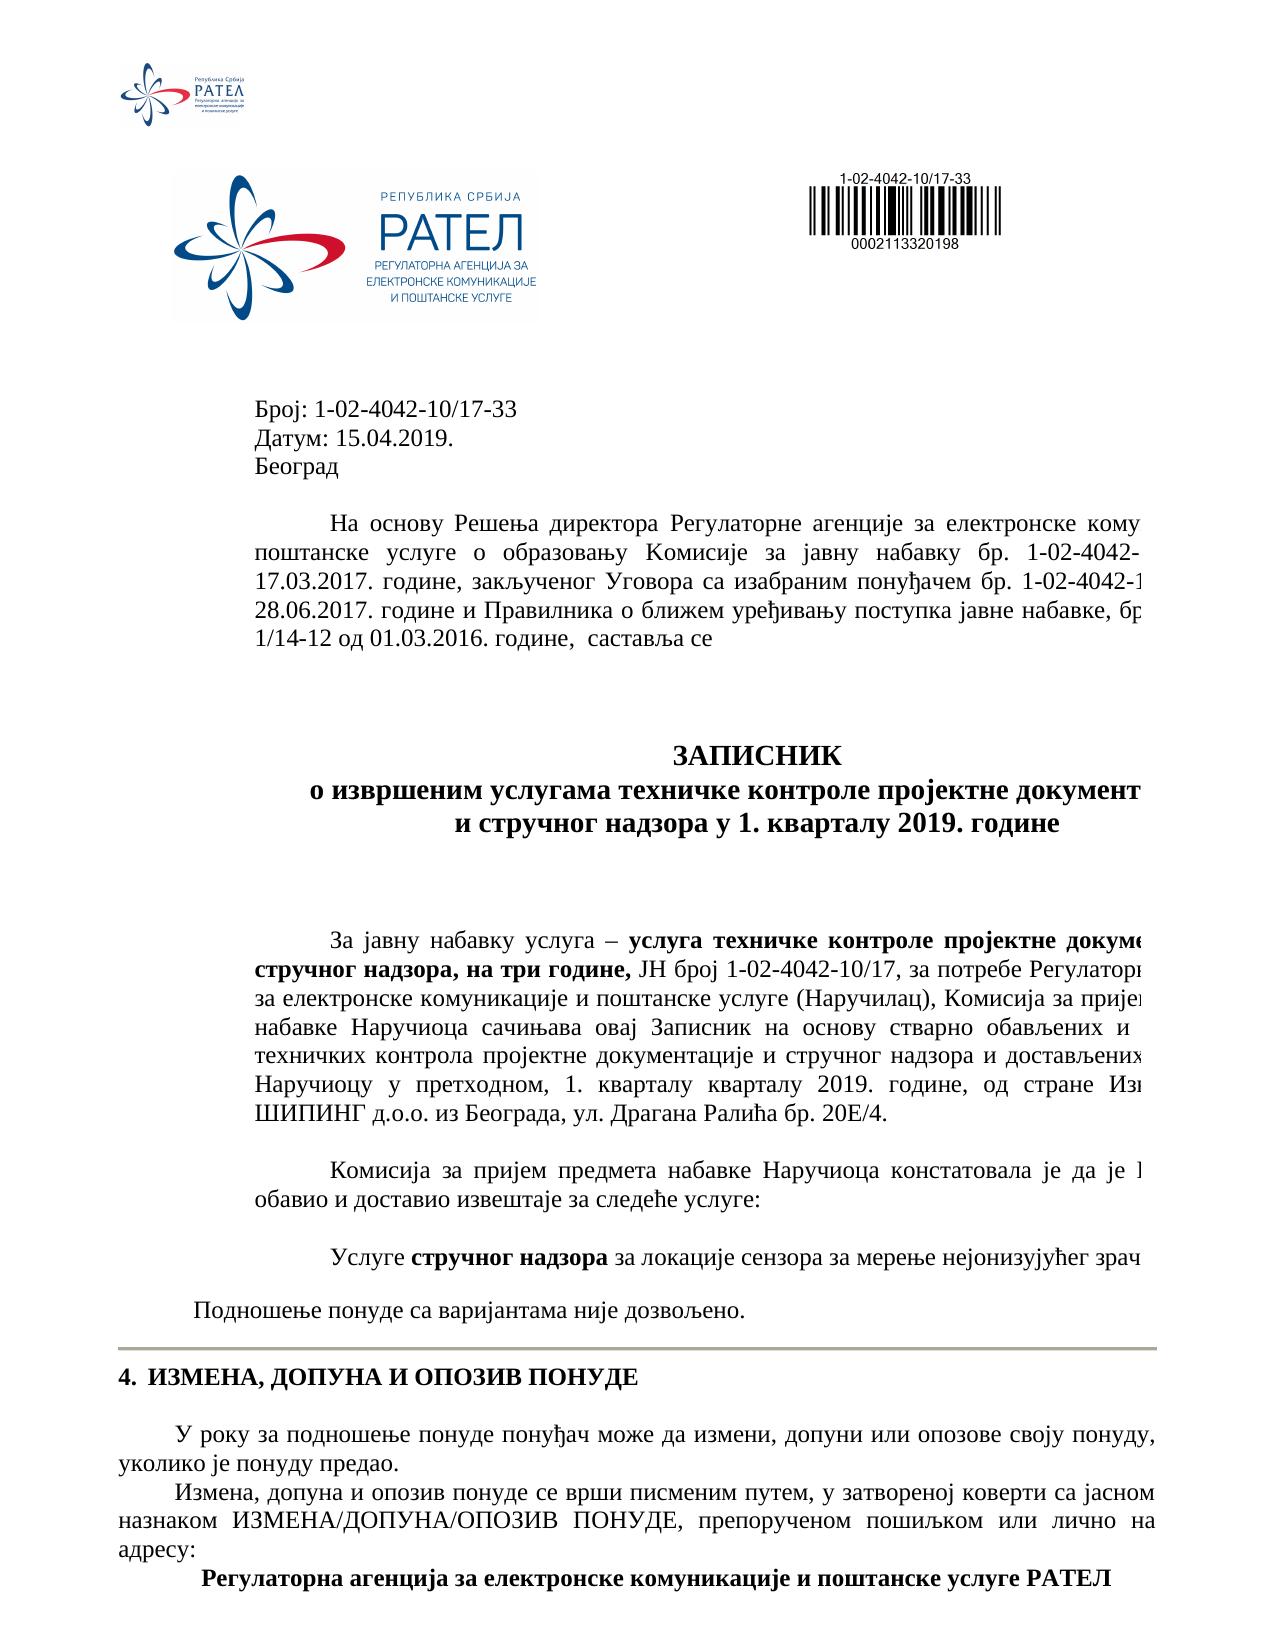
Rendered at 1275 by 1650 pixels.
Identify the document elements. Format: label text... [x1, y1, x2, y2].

picture [118, 60, 247, 129]
list ИЗМЕНА, ДОПУНА И ОПОЗИВ ПОНУДЕ [118, 1362, 1157, 1390]
text Регулаторна агенција за електронске комуникације и поштанске услуге РАТЕЛ [156, 1563, 1157, 1592]
text Измена, допуна и опозив понуде се врши писменим путем, у затвореној коверти са јасном назнаком ИЗМЕНА/ДОПУНА/ОПОЗИВ ПОНУДЕ, препорученом пошиљком или лично на адресу: [118, 1477, 1157, 1563]
text У року за подношење понуде понуђач може да измени, допуни или опозове своју понуду, уколико је понуду предао. [118, 1419, 1157, 1477]
list Подношење понуде са варијантама није дозвољено. [193, 1296, 1157, 1324]
